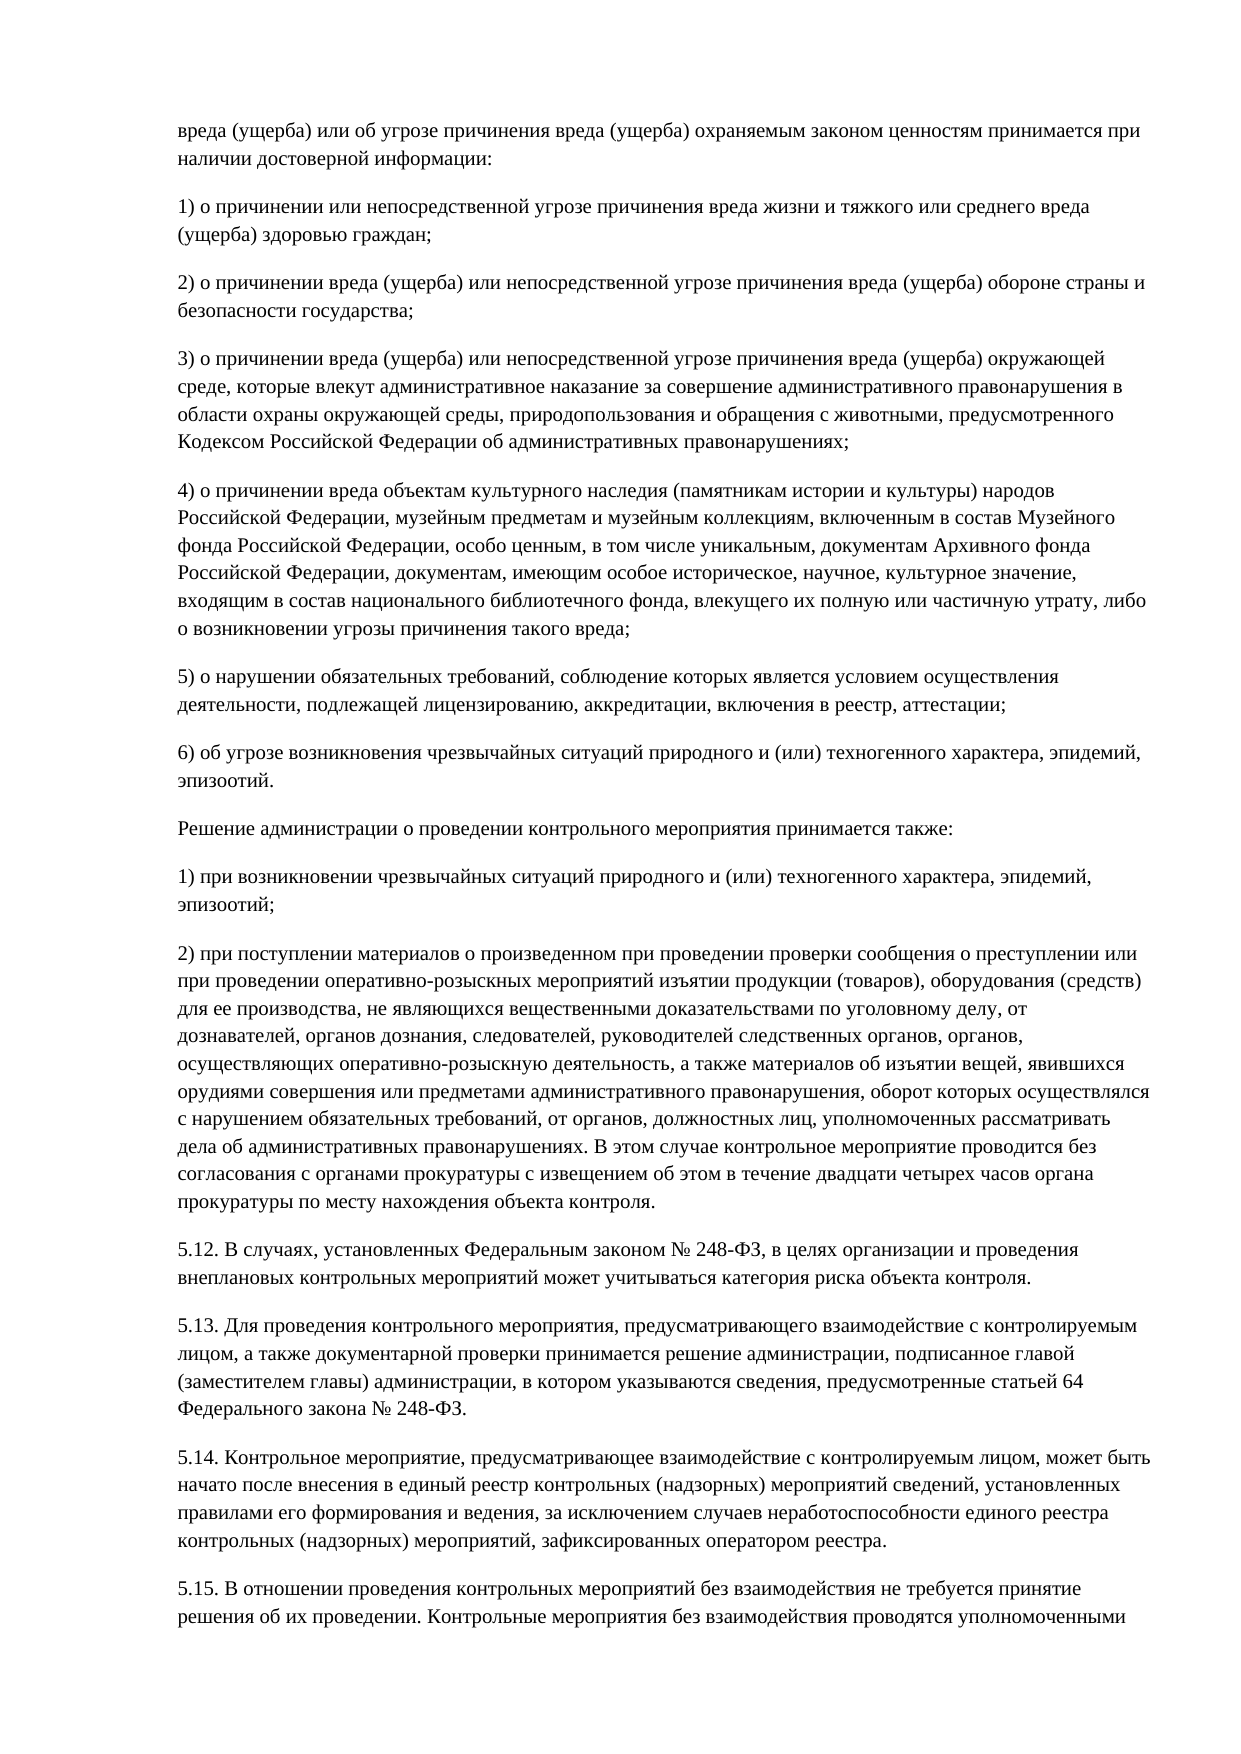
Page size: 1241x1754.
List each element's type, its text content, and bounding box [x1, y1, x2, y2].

text 1) при возникновении чрезвычайных ситуаций природного и (или) техногенного характера, эпидемий, эпизоотий; [177, 864, 1152, 916]
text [177, 118, 1152, 170]
text Решение администрации о проведении контрольного мероприятия принимается также: [177, 816, 1152, 840]
text 5.14. Контрольное мероприятие, предусматривающее взаимодействие с контролируемым лицом, может быть начато после внесения в единый реестр контрольных (надзорных) мероприятий сведений, установленных правилами его формирования и ведения, за исключением случаев неработоспособности единого реестра контрольных (надзорных) мероприятий, зафиксированных оператором реестра. [177, 1445, 1152, 1552]
text 3) о причинении вреда (ущерба) или непосредственной угрозе причинения вреда (ущерба) окружающей среде, которые влекут административное наказание за совершение административного правонарушения в области охраны окружающей среды, природопользования и обращения с животными, предусмотренного Кодексом Российской Федерации об административных правонарушениях; [177, 346, 1152, 453]
text 2) при поступлении материалов о произведенном при проведении проверки сообщения о преступлении или при проведении оперативно-розыскных мероприятий изъятии продукции (товаров), оборудования (средств) для ее производства, не являющихся вещественными доказательствами по уголовному делу, от дознавателей, органов дознания, следователей, руководителей следственных органов, органов, осуществляющих оперативно-розыскную деятельность, а также материалов об изъятии вещей, явившихся орудиями совершения или предметами административного правонарушения, оборот которых осуществлялся с нарушением обязательных требований, от органов, должностных лиц, уполномоченных рассматривать дела об административных правонарушениях. В этом случае контрольное мероприятие проводится без согласования с органами прокуратуры с извещением об этом в течение двадцати четырех часов органа прокуратуры по месту нахождения объекта контроля. [177, 941, 1152, 1213]
text 4) о причинении вреда объектам культурного наследия (памятникам истории и культуры) народов Российской Федерации, музейным предметам и музейным коллекциям, включенным в состав Музейного фонда Российской Федерации, особо ценным, в том числе уникальным, документам Архивного фонда Российской Федерации, документам, имеющим особое историческое, научное, культурное значение, входящим в состав национального библиотечного фонда, влекущего их полную или частичную утрату, либо о возникновении угрозы причинения такого вреда; [177, 477, 1152, 639]
text 1) о причинении или непосредственной угрозе причинения вреда жизни и тяжкого или среднего вреда (ущерба) здоровью граждан; [177, 194, 1152, 246]
text 5.12. В случаях, установленных Федеральным законом № 248-ФЗ, в целях организации и проведения внеплановых контрольных мероприятий может учитываться категория риска объекта контроля. [177, 1237, 1152, 1289]
text 6) об угрозе возникновения чрезвычайных ситуаций природного и (или) техногенного характера, эпидемий, эпизоотий. [177, 740, 1152, 792]
text 5.13. Для проведения контрольного мероприятия, предусматривающего взаимодействие с контролируемым лицом, а также документарной проверки принимается решение администрации, подписанное главой (заместителем главы) администрации, в котором указываются сведения, предусмотренные статьей 64 Федерального закона № 248-ФЗ. [177, 1313, 1152, 1420]
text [177, 1576, 1152, 1628]
text 2) о причинении вреда (ущерба) или непосредственной угрозе причинения вреда (ущерба) обороне страны и безопасности государства; [177, 270, 1152, 322]
text 5) о нарушении обязательных требований, соблюдение которых является условием осуществления деятельности, подлежащей лицензированию, аккредитации, включения в реестр, аттестации; [177, 664, 1152, 716]
